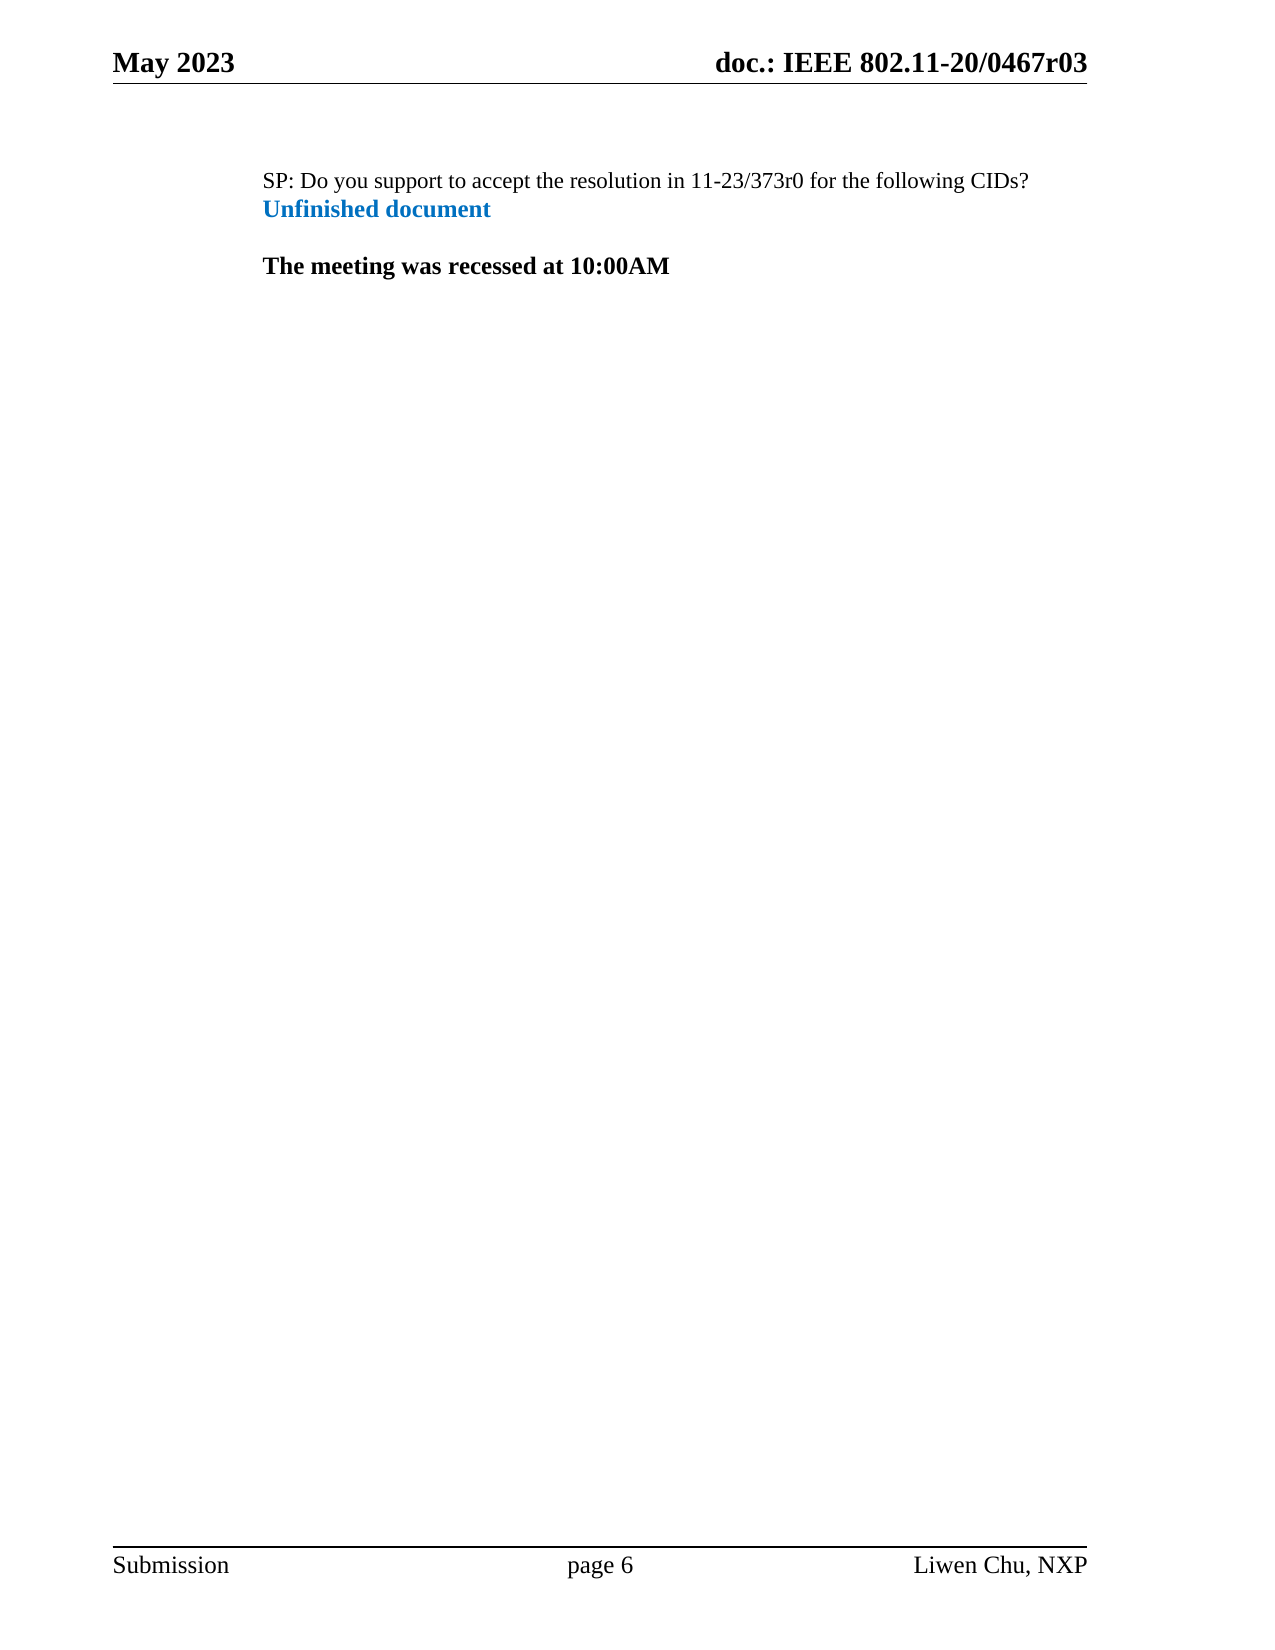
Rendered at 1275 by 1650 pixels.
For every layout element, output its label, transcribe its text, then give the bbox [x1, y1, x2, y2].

list Unfinished document [262, 194, 1087, 223]
list The meeting was recessed at 10:00AM [262, 251, 1087, 280]
list SP: Do you support to accept the resolution in 11-23/373r0 for the following CIDs? [262, 168, 1087, 194]
